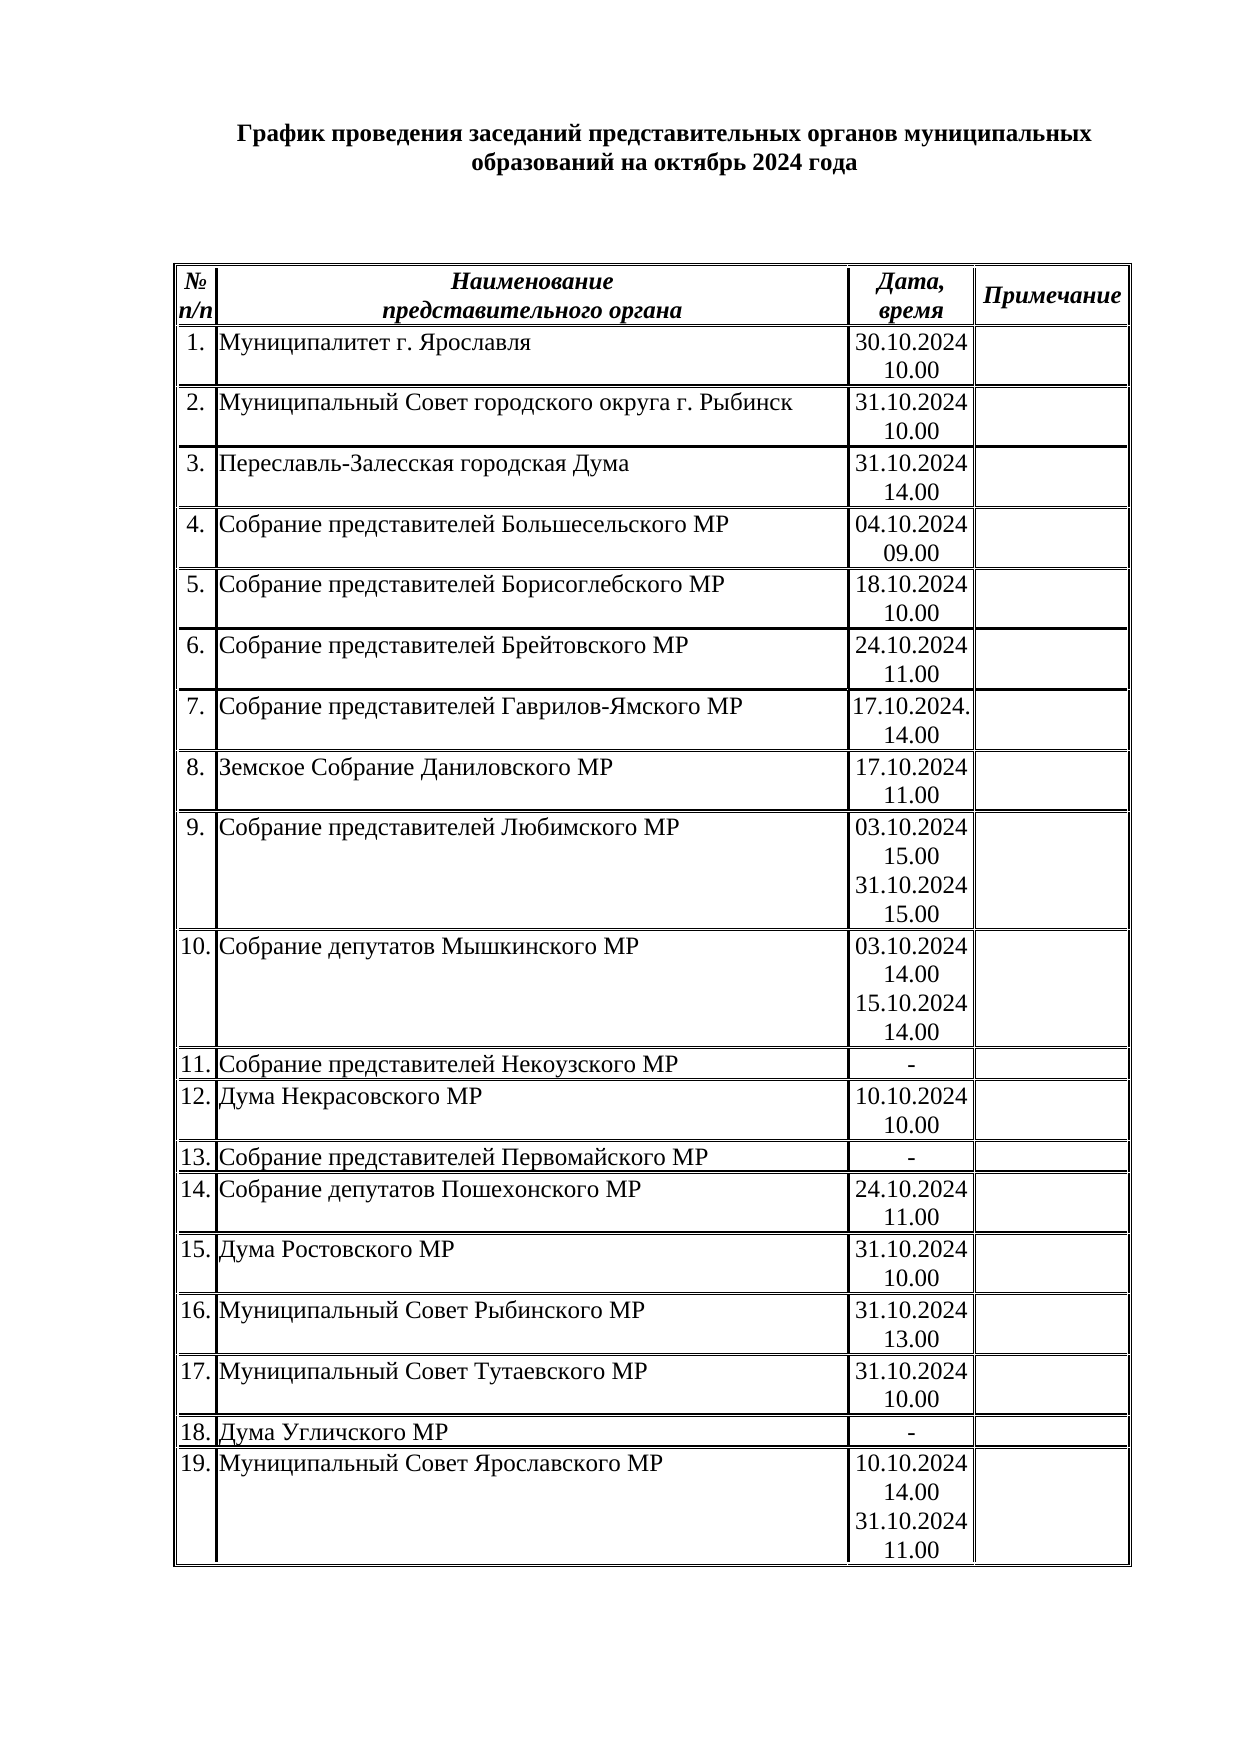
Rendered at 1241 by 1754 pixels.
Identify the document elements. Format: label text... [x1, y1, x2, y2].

table_cell [975, 506, 1130, 566]
table_cell [976, 1413, 1129, 1445]
table_cell 31.10.2024 10.00 [850, 1356, 973, 1413]
table_cell [976, 928, 1129, 1046]
table_cell 3. [177, 445, 215, 506]
table_cell Переславль-Залесская городская Дума [218, 448, 847, 506]
table_cell [976, 688, 1130, 748]
table_cell 11. [175, 1046, 216, 1078]
table_cell [976, 627, 1128, 688]
table_cell 4. [175, 506, 216, 566]
table_cell [975, 1353, 1130, 1413]
table_cell 9. [177, 809, 215, 927]
table_cell Муниципальный Совет Тутаевского МР [218, 1356, 847, 1413]
table_cell Собрание представителей Брейтовского МР [218, 630, 847, 688]
table_cell 15. [177, 1231, 215, 1292]
table_cell 18.10.2024 10.00 [850, 570, 973, 627]
table_header № п/п [177, 266, 216, 323]
table_cell 24.10.2024 11.00 [850, 1174, 973, 1231]
table_cell 24.10.2024 11.00 [850, 630, 973, 688]
table_cell - [850, 1417, 973, 1445]
table_cell 31.10.2024 10.00 [850, 388, 973, 445]
table_cell [976, 1231, 1129, 1292]
table_cell [976, 749, 1129, 809]
table_cell 31.10.2024 14.00 [850, 448, 973, 506]
table_cell [975, 1046, 1130, 1078]
table_cell 19. [177, 1445, 216, 1563]
table_cell Дума Некрасовского МР [218, 1081, 847, 1138]
table_cell 17.10.2024. 14.00 [850, 691, 973, 748]
text График проведения заседаний представительных органов муниципальных образований на октябрь 2024 года [177, 118, 1152, 176]
table_cell 04.10.2024 09.00 [850, 509, 973, 566]
table_cell 03.10.2024 14.00 15.10.2024 14.00 [850, 931, 973, 1046]
table_cell Собрание представителей Большесельского МР [218, 509, 847, 566]
table_cell 10.10.2024 10.00 [850, 1081, 973, 1138]
table_cell 1. [177, 324, 215, 384]
table_cell [976, 1139, 1129, 1170]
table_cell [975, 1445, 1129, 1563]
table_cell 10. [177, 928, 215, 1046]
table_cell Муниципалитет г. Ярославля [218, 327, 847, 384]
table_cell [976, 566, 1129, 627]
table_cell 31.10.2024 10.00 [850, 1235, 973, 1292]
table_cell 31.10.2024 13.00 [850, 1295, 973, 1353]
table_cell Собрание представителей Любимского МР [218, 813, 847, 927]
table_cell Муниципальный Совет Ярославского МР [216, 1449, 848, 1563]
table_cell Дума Ростовского МР [218, 1235, 847, 1292]
table_cell 8. [177, 749, 215, 809]
table_header Дата, время [848, 266, 974, 323]
table_header Наименование представительного органа [216, 264, 848, 323]
table_cell [975, 1292, 1130, 1353]
table_cell 12. [175, 1078, 216, 1138]
table_cell [976, 809, 1129, 927]
table_cell 30.10.2024 10.00 [850, 327, 973, 384]
table_cell - [850, 1142, 973, 1170]
table_cell [976, 384, 1129, 445]
table_cell 7. [175, 688, 215, 748]
table_cell Собрание представителей Первомайского МР [218, 1142, 847, 1170]
table_cell 17. [175, 1353, 216, 1413]
table_cell - [850, 1049, 973, 1078]
table_cell Собрание представителей Некоузского МР [218, 1049, 847, 1078]
table_cell 16. [175, 1292, 216, 1353]
table_cell 10.10.2024 14.00 31.10.2024 11.00 [848, 1449, 974, 1563]
table_cell 13. [177, 1139, 215, 1170]
table_cell [976, 445, 1128, 506]
table_header Примечание [975, 266, 1128, 323]
table_cell [976, 1170, 1129, 1231]
table_cell 5. [177, 566, 215, 627]
table_cell Собрание депутатов Пошехонского МР [218, 1174, 847, 1231]
table_cell 03.10.2024 15.00 31.10.2024 15.00 [850, 813, 973, 927]
table_cell 14. [177, 1170, 215, 1231]
table_cell Муниципальный Совет городского округа г. Рыбинск [218, 388, 847, 445]
table_cell Собрание представителей Борисоглебского МР [218, 570, 847, 627]
table_cell 18. [177, 1413, 215, 1445]
table_cell Земское Собрание Даниловского МР [218, 752, 847, 809]
table_cell 2. [177, 384, 215, 445]
table_cell Дума Угличского МР [218, 1417, 847, 1445]
table_cell Собрание представителей Гаврилов-Ямского МР [218, 691, 847, 748]
table_cell [976, 324, 1129, 384]
table_cell Собрание депутатов Мышкинского МР [218, 931, 847, 1046]
table_cell Муниципальный Совет Рыбинского МР [218, 1295, 847, 1353]
table_cell 6. [177, 627, 215, 688]
table_cell [975, 1078, 1130, 1138]
table_cell 17.10.2024 11.00 [850, 752, 973, 809]
